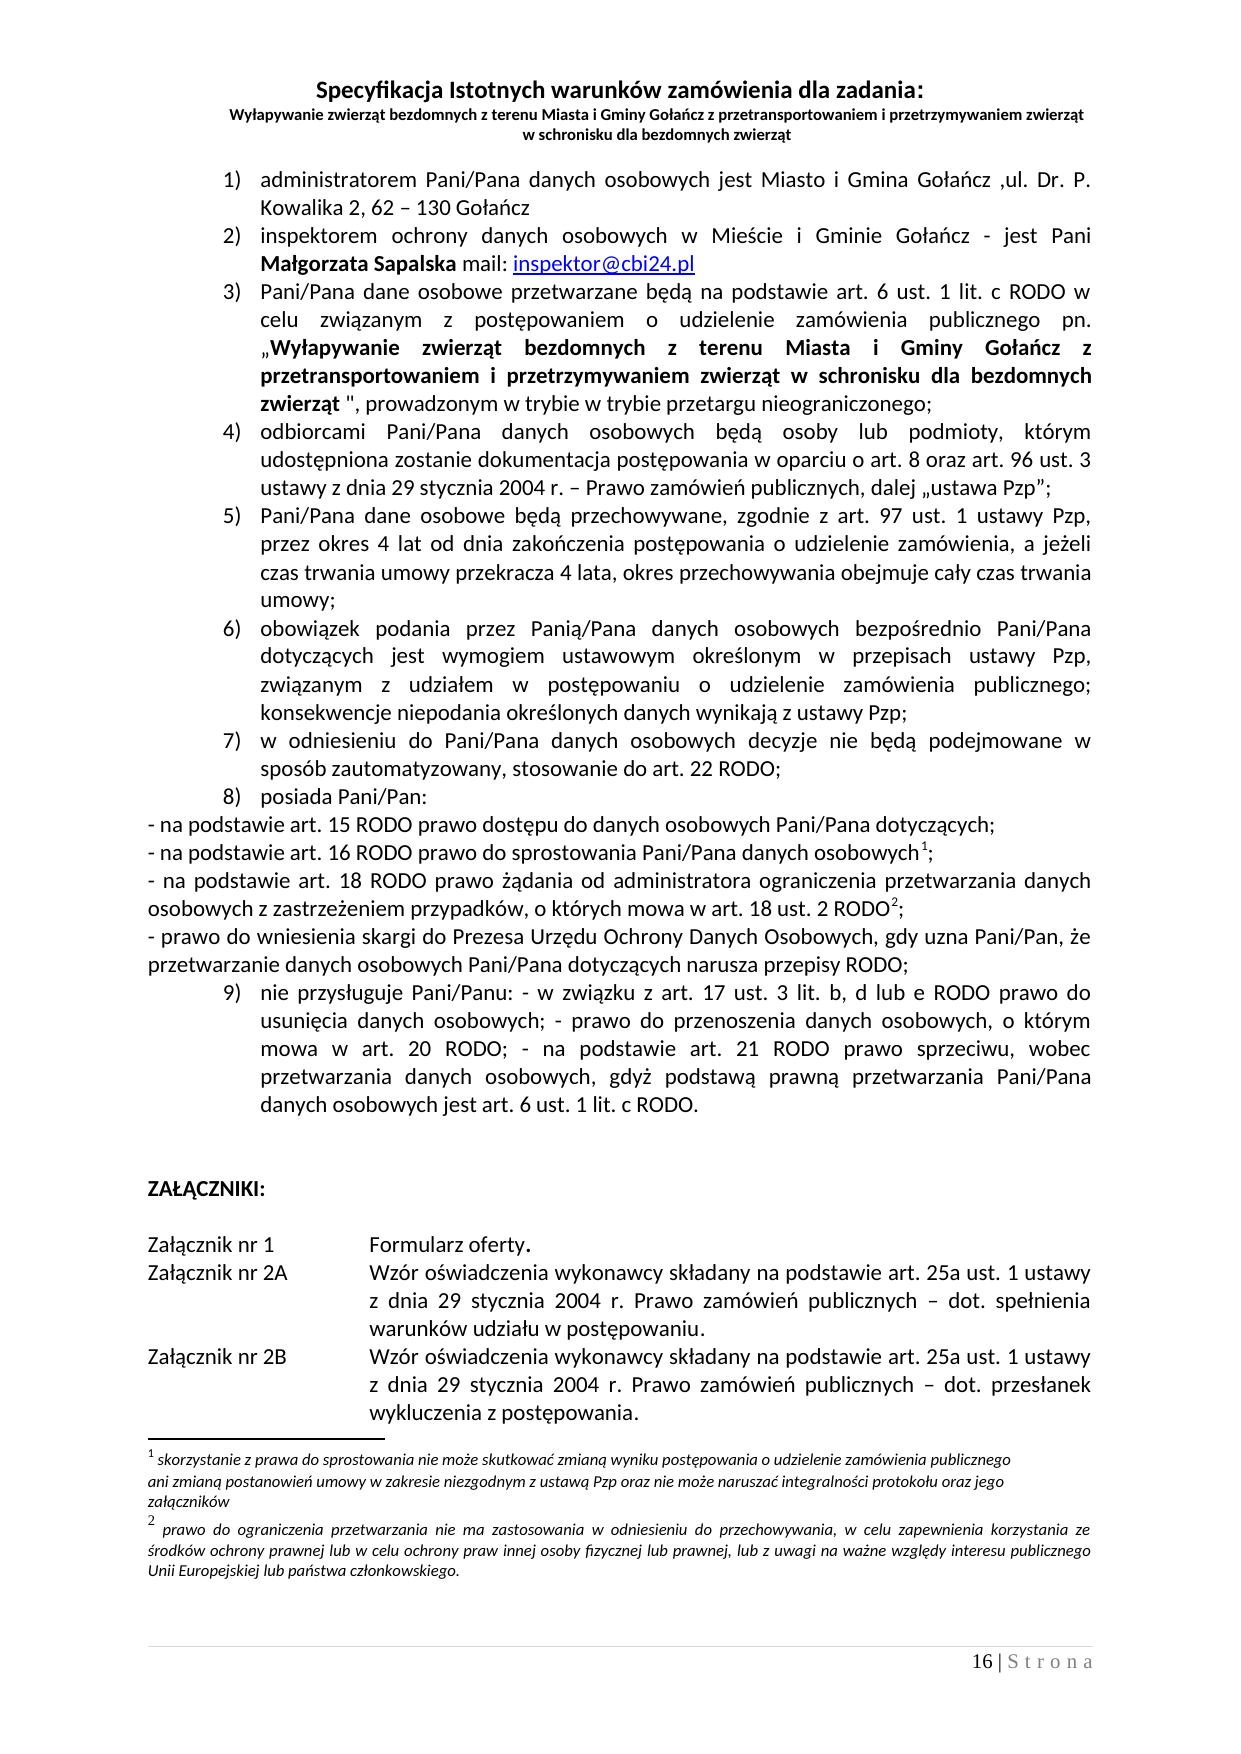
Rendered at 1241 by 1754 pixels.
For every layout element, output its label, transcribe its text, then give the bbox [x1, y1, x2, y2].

text - na podstawie art. 16 RODO prawo do sprostowania Pani/Pana danych osobowych; [148, 838, 1093, 866]
text - na podstawie art. 15 RODO prawo dostępu do danych osobowych Pani/Pana dotyczących; [148, 810, 1093, 838]
text ZAŁĄCZNIKI: [148, 1174, 1093, 1202]
text Załącznik nr 2A Wzór oświadczenia wykonawcy składany na podstawie art. 25a ust. 1 ustawy z dnia 29 stycznia 2004 r. Prawo zamówień publicznych – dot. spełnienia warunków udziału w postępowaniu. [148, 1258, 1093, 1342]
text Załącznik nr 2B Wzór oświadczenia wykonawcy składany na podstawie art. 25a ust. 1 ustawy z dnia 29 stycznia 2004 r. Prawo zamówień publicznych – dot. przesłanek wykluczenia z postępowania. [148, 1342, 1093, 1426]
list Pani/Pana dane osobowe przetwarzane będą na podstawie art. 6 ust. 1 lit. c RODO w celu związanym z postępowaniem o udzielenie zamówienia publicznego pn. „Wyłapywanie zwierząt bezdomnych z terenu Miasta i Gminy Gołańcz z przetransportowaniem i przetrzymywaniem zwierząt w schronisku dla bezdomnych zwierząt ", prowadzonym w trybie w trybie przetargu nieograniczonego; [223, 277, 1093, 417]
list administratorem Pani/Pana danych osobowych jest Miasto i Gmina Gołańcz ,ul. Dr. P. Kowalika 2, 62 – 130 Gołańcz [223, 165, 1093, 221]
list odbiorcami Pani/Pana danych osobowych będą osoby lub podmioty, którym udostępniona zostanie dokumentacja postępowania w oparciu o art. 8 oraz art. 96 ust. 3 ustawy z dnia 29 stycznia 2004 r. – Prawo zamówień publicznych, dalej „ustawa Pzp”; [223, 417, 1093, 502]
text - na podstawie art. 18 RODO prawo żądania od administratora ograniczenia przetwarzania danych osobowych z zastrzeżeniem przypadków, o których mowa w art. 18 ust. 2 RODO; [148, 866, 1093, 922]
list obowiązek podania przez Panią/Pana danych osobowych bezpośrednio Pani/Pana dotyczących jest wymogiem ustawowym określonym w przepisach ustawy Pzp, związanym z udziałem w postępowaniu o udzielenie zamówienia publicznego; konsekwencje niepodania określonych danych wynikają z ustawy Pzp; [223, 614, 1093, 726]
list w odniesieniu do Pani/Pana danych osobowych decyzje nie będą podejmowane w sposób zautomatyzowany, stosowanie do art. 22 RODO; [223, 726, 1093, 782]
list Pani/Pana dane osobowe będą przechowywane, zgodnie z art. 97 ust. 1 ustawy Pzp, przez okres 4 lat od dnia zakończenia postępowania o udzielenie zamówienia, a jeżeli czas trwania umowy przekracza 4 lata, okres przechowywania obejmuje cały czas trwania umowy; [223, 502, 1093, 614]
list nie przysługuje Pani/Panu: - w związku z art. 17 ust. 3 lit. b, d lub e RODO prawo do usunięcia danych osobowych; - prawo do przenoszenia danych osobowych, o którym mowa w art. 20 RODO; - na podstawie art. 21 RODO prawo sprzeciwu, wobec przetwarzania danych osobowych, gdyż podstawą prawną przetwarzania Pani/Pana danych osobowych jest art. 6 ust. 1 lit. c RODO. [223, 978, 1093, 1118]
list inspektorem ochrony danych osobowych w Mieście i Gminie Gołańcz - jest Pani Małgorzata Sapalska mail: inspektor@cbi24.pl [223, 221, 1093, 277]
text - prawo do wniesienia skargi do Prezesa Urzędu Ochrony Danych Osobowych, gdy uzna Pani/Pan, że przetwarzanie danych osobowych Pani/Pana dotyczących narusza przepisy RODO; [148, 922, 1093, 978]
list posiada Pani/Pan: [223, 782, 1093, 810]
text Załącznik nr 1 Formularz oferty. [148, 1230, 1093, 1258]
